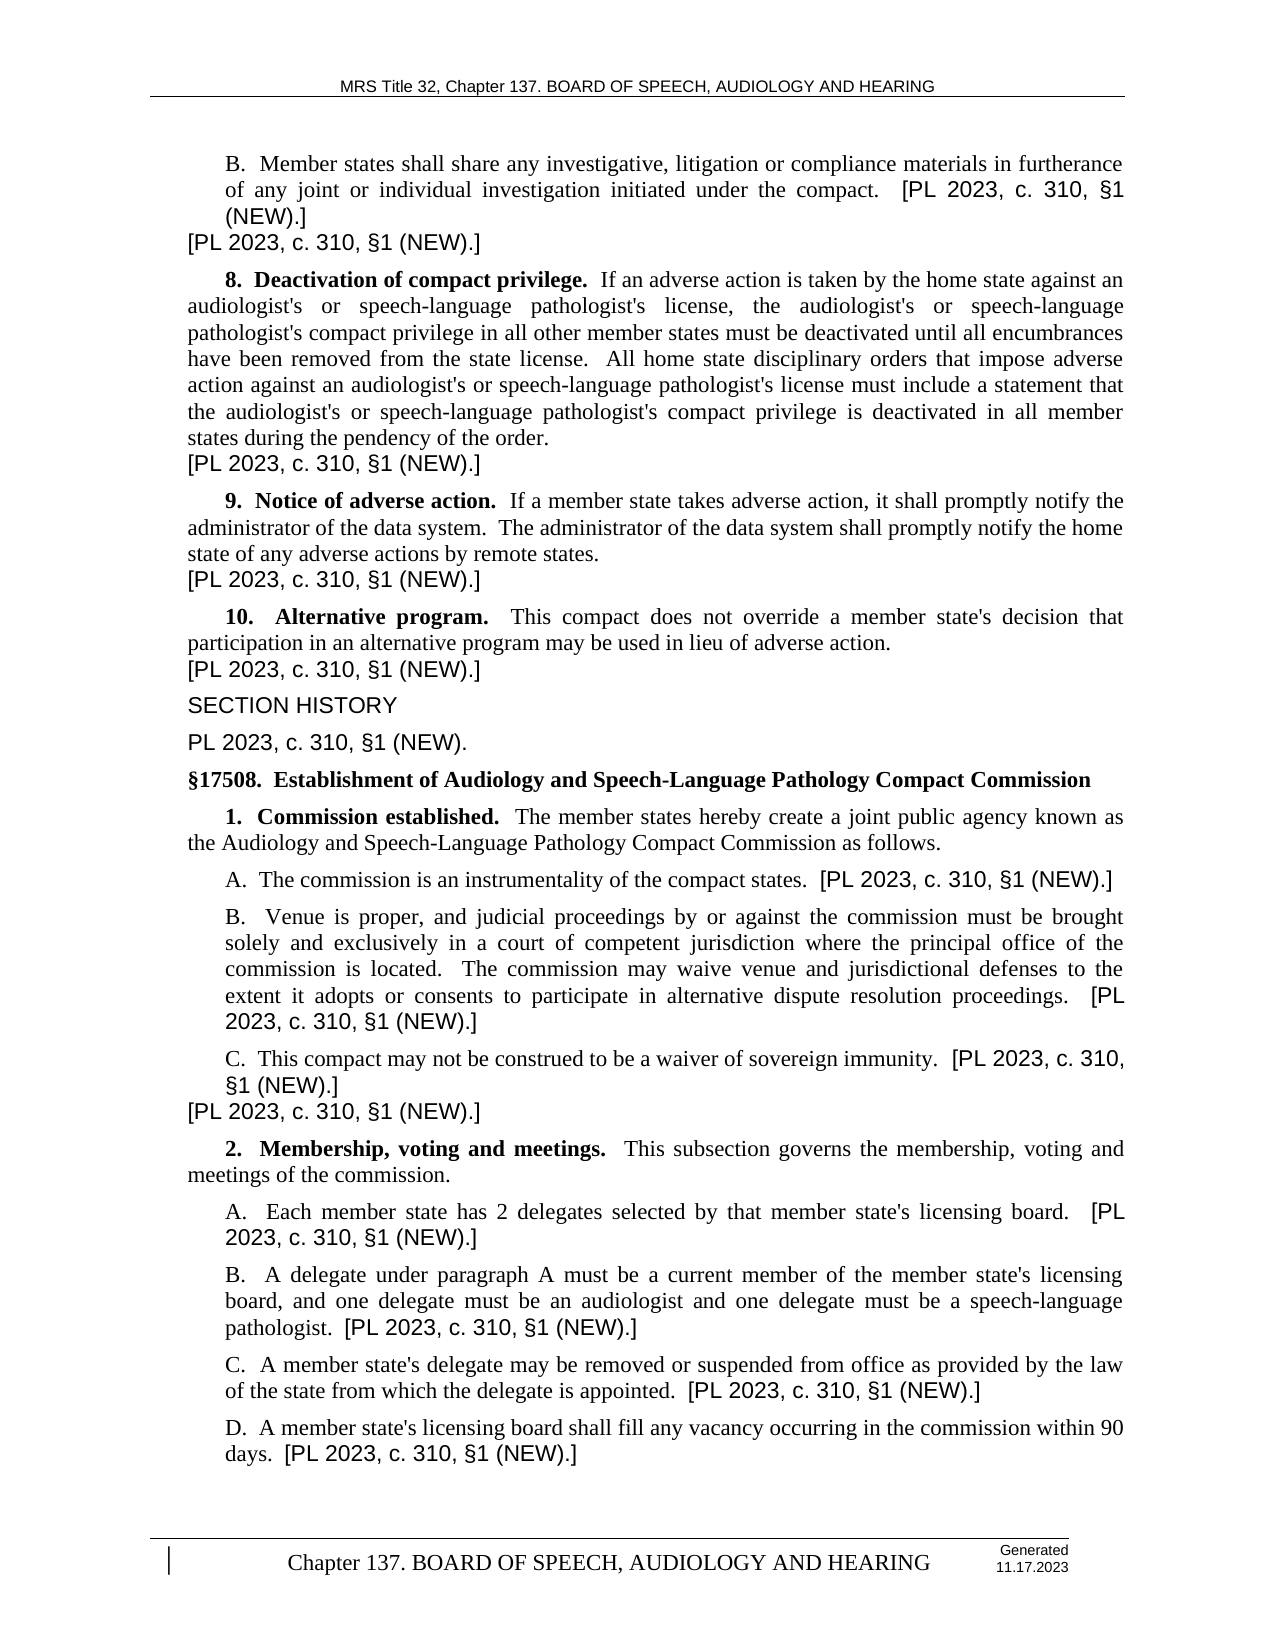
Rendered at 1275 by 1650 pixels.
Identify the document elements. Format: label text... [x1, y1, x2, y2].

text B. Venue is proper, and judicial proceedings by or against the commission must be brought solely and exclusively in a court of competent jurisdiction where the principal office of the commission is located. The commission may waive venue and jurisdictional defenses to the extent it adopts or consents to participate in alternative dispute resolution proceedings. [PL 2023, c. 310, §1 (NEW).] [225, 903, 1125, 1035]
text SECTION HISTORY [187, 692, 1125, 719]
text [PL 2023, c. 310, §1 (NEW).] [187, 656, 1125, 682]
text B. A delegate under paragraph A must be a current member of the member state's licensing board, and one delegate must be an audiologist and one delegate must be a speech-language pathologist. [PL 2023, c. 310, §1 (NEW).] [225, 1261, 1125, 1340]
text 9. Notice of adverse action. If a member state takes adverse action, it shall promptly notify the administrator of the data system. The administrator of the data system shall promptly notify the home state of any adverse actions by remote states. [187, 487, 1125, 566]
text [PL 2023, c. 310, §1 (NEW).] [187, 450, 1125, 477]
text [PL 2023, c. 310, §1 (NEW).] [187, 566, 1125, 593]
text 8. Deactivation of compact privilege. If an adverse action is taken by the home state against an audiologist's or speech-language pathologist's license, the audiologist's or speech-language pathologist's compact privilege in all other member states must be deactivated until all encumbrances have been removed from the state license. All home state disciplinary orders that impose adverse action against an audiologist's or speech-language pathologist's license must include a statement that the audiologist's or speech-language pathologist's compact privilege is deactivated in all member states during the pendency of the order. [187, 266, 1125, 450]
text A. Each member state has 2 delegates selected by that member state's licensing board. [PL 2023, c. 310, §1 (NEW).] [225, 1198, 1125, 1251]
text 1. Commission established. The member states hereby create a joint public agency known as the Audiology and Speech-Language Pathology Compact Commission as follows. [187, 803, 1125, 856]
text C. A member state's delegate may be removed or suspended from office as provided by the law of the state from which the delegate is appointed. [PL 2023, c. 310, §1 (NEW).] [225, 1351, 1125, 1403]
text A. The commission is an instrumentality of the compact states. [PL 2023, c. 310, §1 (NEW).] [225, 866, 1125, 892]
text §17508. Establishment of Audiology and Speech-Language Pathology Compact Commission [187, 766, 1125, 792]
text B. Member states shall share any investigative, litigation or compliance materials in furtherance of any joint or individual investigation initiated under the compact. [PL 2023, c. 310, §1 (NEW).] [225, 150, 1125, 229]
text [PL 2023, c. 310, §1 (NEW).] [187, 229, 1125, 256]
text D. A member state's licensing board shall fill any vacancy occurring in the commission within 90 days. [PL 2023, c. 310, §1 (NEW).] [225, 1414, 1125, 1467]
text 2. Membership, voting and meetings. This subsection governs the membership, voting and meetings of the commission. [187, 1135, 1125, 1187]
text PL 2023, c. 310, §1 (NEW). [187, 729, 1125, 756]
text C. This compact may not be construed to be a waiver of sovereign immunity. [PL 2023, c. 310, §1 (NEW).] [225, 1045, 1125, 1098]
text 10. Alternative program. This compact does not override a member state's decision that participation in an alternative program may be used in lieu of adverse action. [187, 603, 1125, 656]
text [PL 2023, c. 310, §1 (NEW).] [187, 1098, 1125, 1124]
